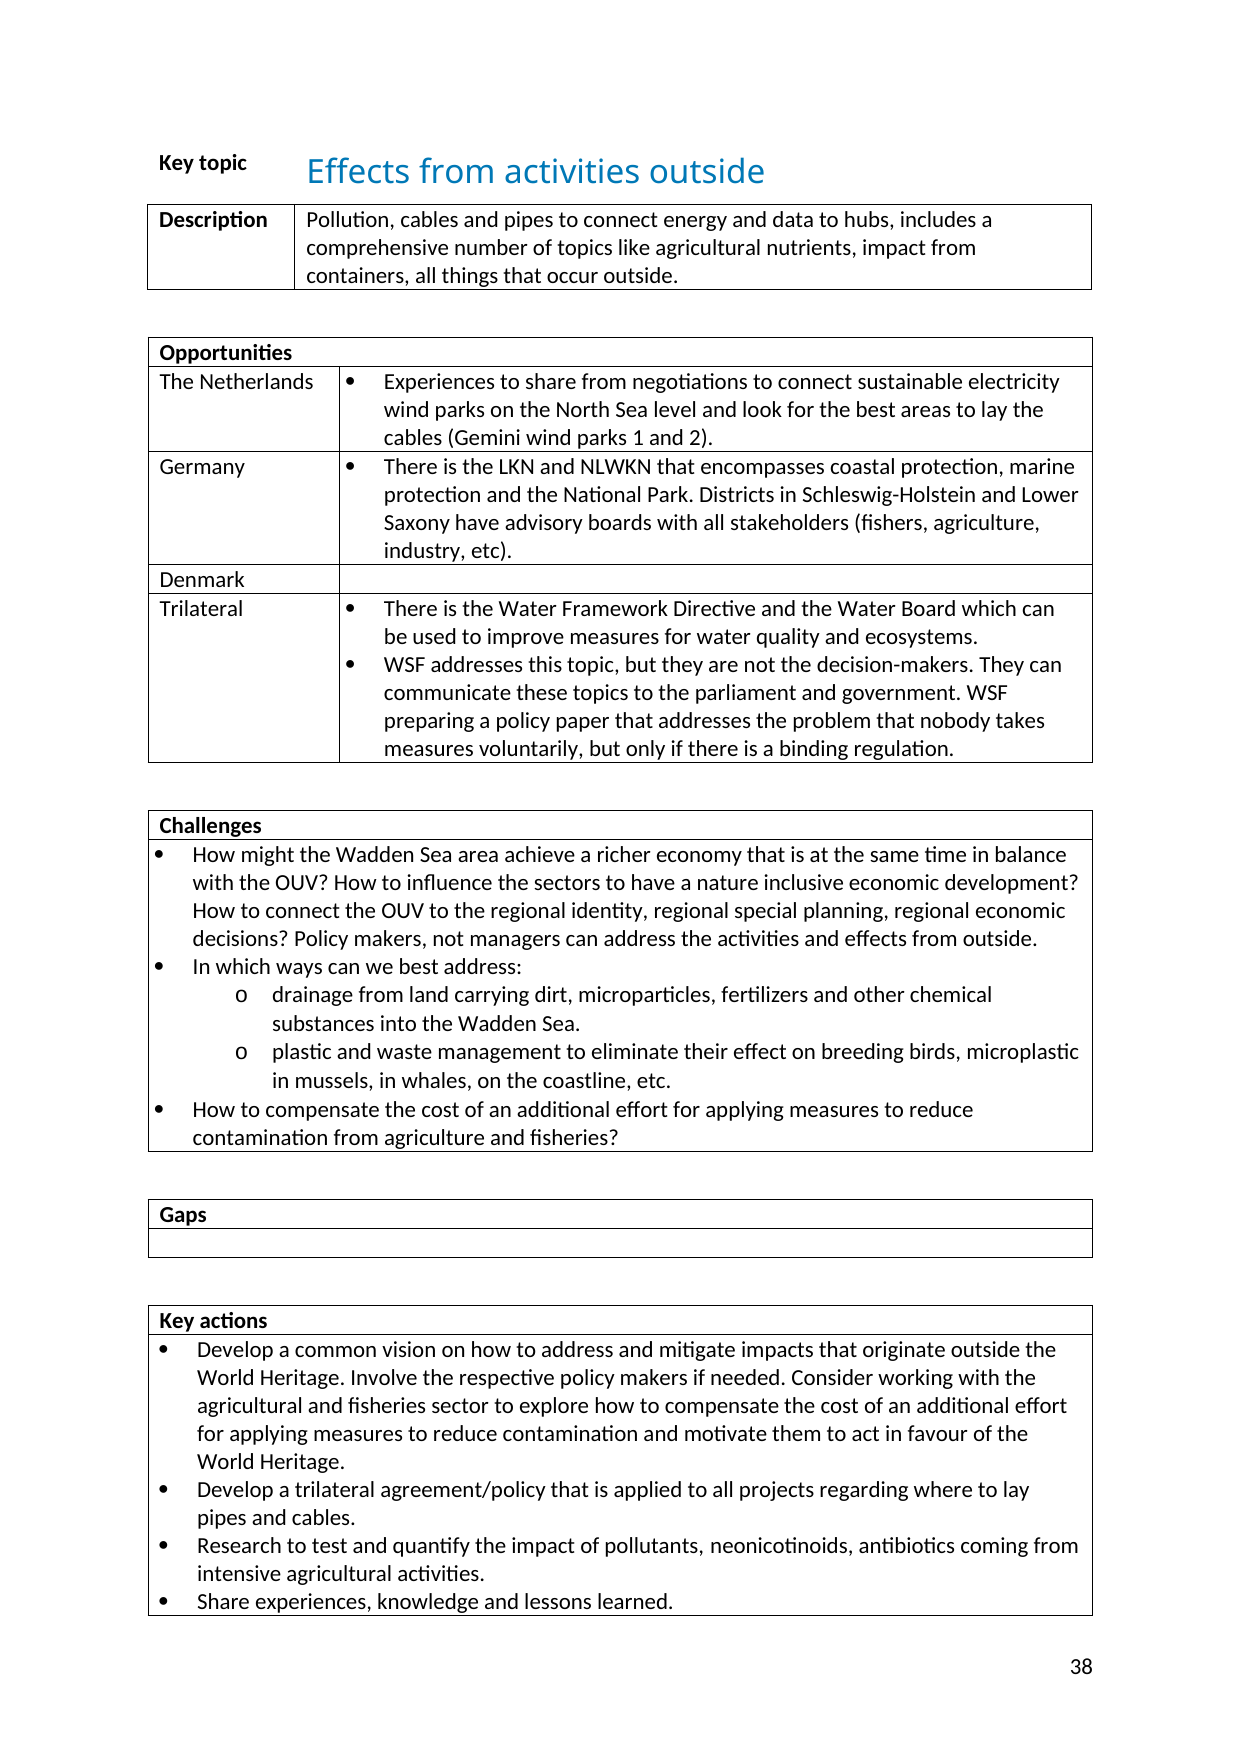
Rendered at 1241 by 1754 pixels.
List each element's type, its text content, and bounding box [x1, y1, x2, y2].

table_cell Germany [149, 452, 339, 564]
table_cell How might the Wadden Sea area achieve a richer economy that is at the same time in balance with the OUV? How to influence the sectors to have a nature inclusive economic development? How to connect the OUV to the regional identity, regional special planning, regional economic decisions? Policy makers, not managers can address the activities and effects from outside. In which ways can we best address: drainage from land carrying dirt, microparticles, fertilizers and other chemical substances into the Wadden Sea. plastic and waste management to eliminate their effect on breeding birds, microplastic in mussels, in whales, on the coastline, etc. How to compensate the cost of an additional effort for applying measures to reduce contamination from agriculture and fisheries? [149, 840, 1092, 1151]
table_cell Pollution, cables and pipes to connect energy and data to hubs, includes a comprehensive number of topics like agricultural nutrients, impact from containers, all things that occur outside. [295, 205, 1091, 289]
table_cell [340, 565, 1092, 593]
table_header Opportunities [149, 338, 1092, 366]
table_header Gaps [149, 1200, 1092, 1228]
table_header Key topic [148, 148, 295, 204]
table_cell Denmark [149, 565, 339, 593]
table_cell The Netherlands [149, 367, 339, 451]
table_cell There is the Water Framework Directive and the Water Board which can be used to improve measures for water quality and ecosystems. WSF addresses this topic, but they are not the decision-makers. They can communicate these topics to the parliament and government. WSF preparing a policy paper that addresses the problem that nobody takes measures voluntarily, but only if there is a binding regulation. [340, 594, 1092, 762]
table_header Key actions [149, 1306, 1092, 1334]
table_cell [149, 1229, 1092, 1257]
table_header Effects from activities outside [295, 148, 1092, 204]
table_cell Description [148, 205, 294, 289]
table_header Challenges [149, 811, 1092, 839]
table_cell Experiences to share from negotiations to connect sustainable electricity wind parks on the North Sea level and look for the best areas to lay the cables (Gemini wind parks 1 and 2). [340, 367, 1092, 451]
table_cell Trilateral [149, 594, 339, 762]
table_cell There is the LKN and NLWKN that encompasses coastal protection, marine protection and the National Park. Districts in Schleswig-Holstein and Lower Saxony have advisory boards with all stakeholders (fishers, agriculture, industry, etc). [340, 452, 1092, 564]
table_cell Develop a common vision on how to address and mitigate impacts that originate outside the World Heritage. Involve the respective policy makers if needed. Consider working with the agricultural and fisheries sector to explore how to compensate the cost of an additional effort for applying measures to reduce contamination and motivate them to act in favour of the World Heritage. Develop a trilateral agreement/policy that is applied to all projects regarding where to lay pipes and cables. Research to test and quantify the impact of pollutants, neonicotinoids, antibiotics coming from intensive agricultural activities. Share experiences, knowledge and lessons learned. [149, 1335, 1092, 1615]
